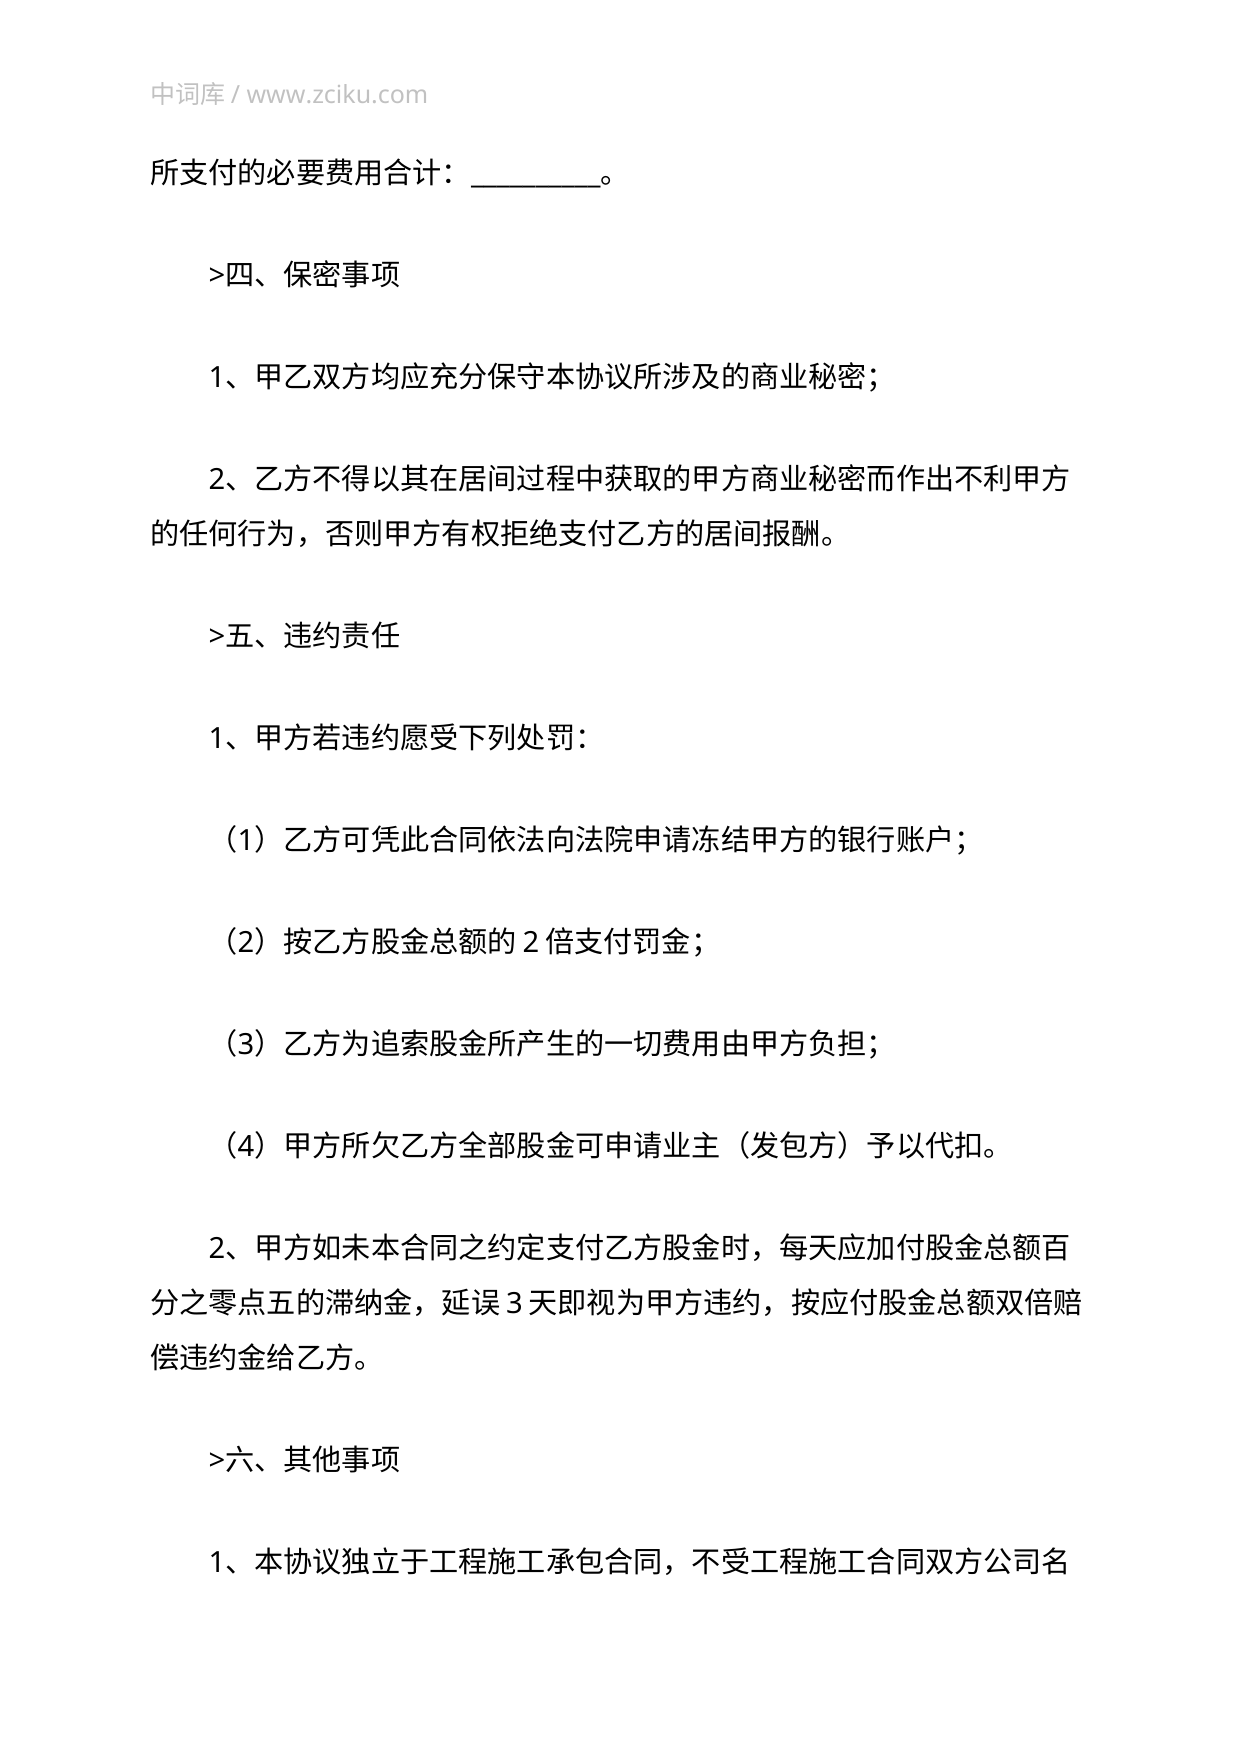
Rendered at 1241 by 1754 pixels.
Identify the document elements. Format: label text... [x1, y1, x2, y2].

text >四、保密事项 [150, 252, 1090, 294]
text 1、甲方若违约愿受下列处罚： [150, 715, 1090, 757]
text 1、甲乙双方均应充分保守本协议所涉及的商业秘密； [150, 354, 1090, 396]
text 2、甲方如未本合同之约定支付乙方股金时，每天应加付股金总额百分之零点五的滞纳金，延误3天即视为甲方违约，按应付股金总额双倍赔偿违约金给乙方。 [150, 1224, 1090, 1377]
text 2、乙方不得以其在居间过程中获取的甲方商业秘密而作出不利甲方的任何行为，否则甲方有权拒绝支付乙方的居间报酬。 [150, 456, 1090, 553]
text （2）按乙方股金总额的2倍支付罚金； [150, 919, 1090, 961]
text （1）乙方可凭此合同依法向法院申请冻结甲方的银行账户； [150, 817, 1090, 859]
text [150, 150, 1090, 192]
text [150, 1538, 1090, 1581]
text （3）乙方为追索股金所产生的一切费用由甲方负担； [150, 1021, 1090, 1063]
text >六、其他事项 [150, 1436, 1090, 1479]
text （4）甲方所欠乙方全部股金可申请业主（发包方）予以代扣。 [150, 1123, 1090, 1165]
text >五、违约责任 [150, 613, 1090, 655]
